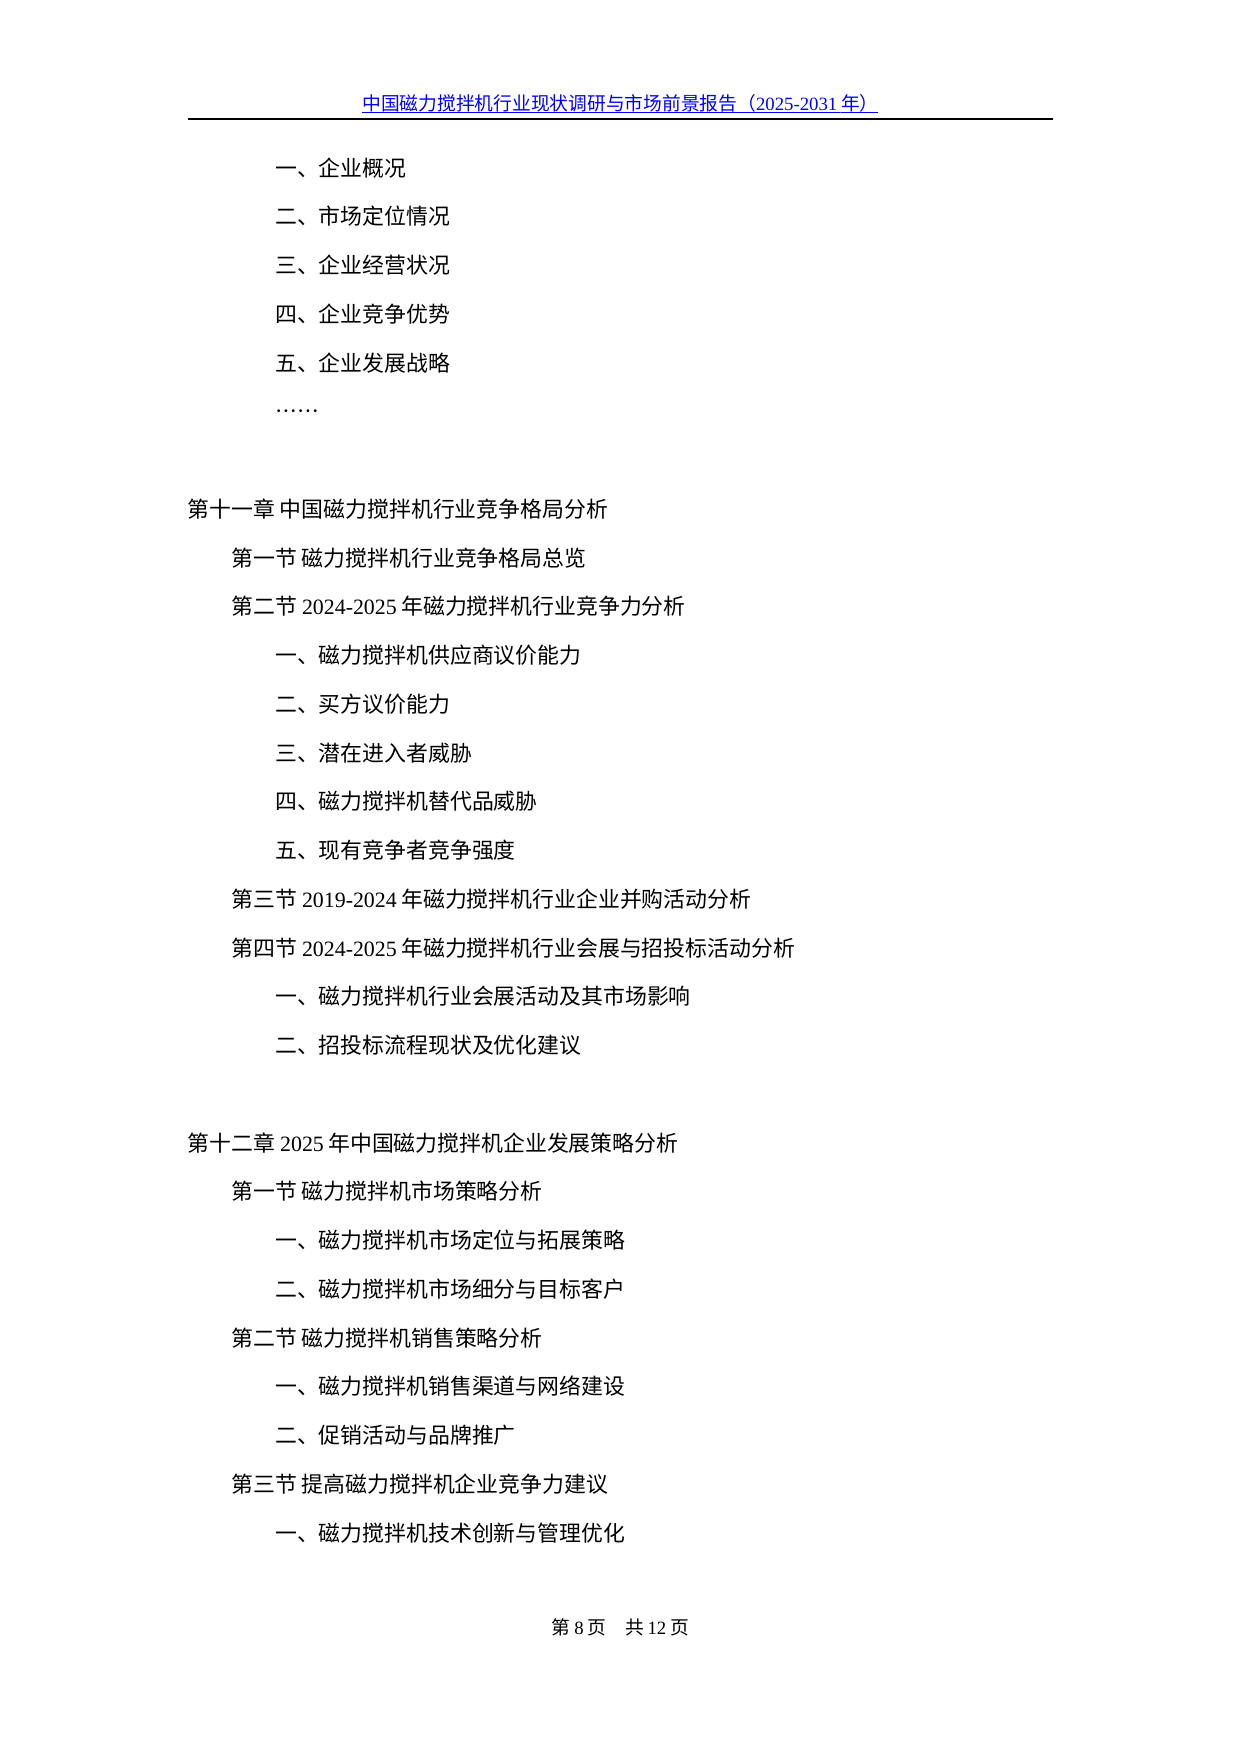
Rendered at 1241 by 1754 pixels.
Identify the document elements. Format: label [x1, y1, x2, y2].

text [187, 150, 1053, 1548]
